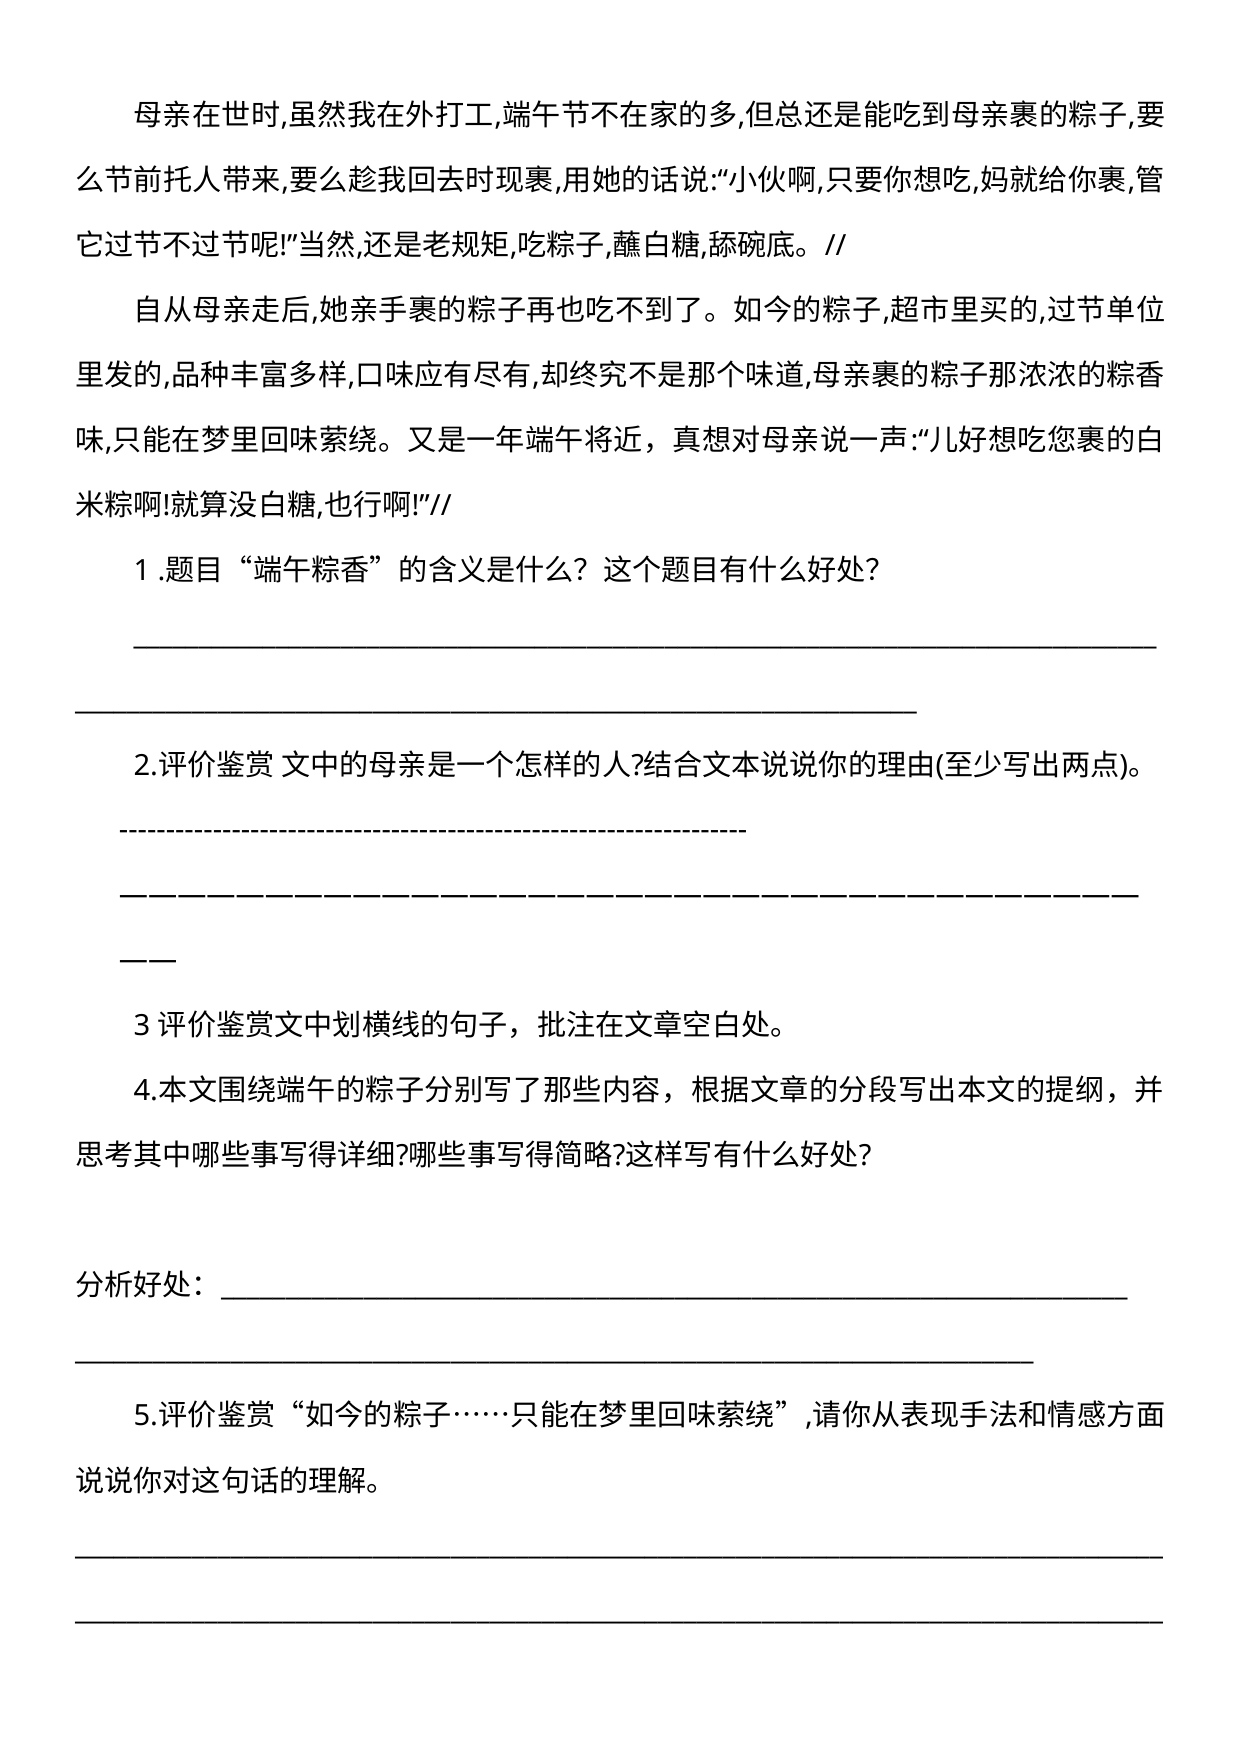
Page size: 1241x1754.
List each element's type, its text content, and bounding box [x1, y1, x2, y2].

text 2.评价鉴赏 文中的母亲是一个怎样的人?结合文本说说你的理由(至少写出两点)。 [75, 731, 1165, 796]
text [75, 1511, 1165, 1641]
text 3 评价鉴赏文中划横线的句子，批注在文章空白处。 [75, 991, 1165, 1056]
text 母亲在世时,虽然我在外打工,端午节不在家的多,但总还是能吃到母亲裹的粽子,要么节前托人带来,要么趁我回去时现裹,用她的话说:“小伙啊,只要你想吃,妈就给你裹,管它过节不过节呢!”当然,还是老规矩,吃粽子,蘸白糖,舔碗底。// [75, 81, 1165, 276]
text ________________________________________________________________________________________________________________________________________________ [75, 601, 1165, 731]
text -------------------------------------------------------------------————————————————————————————————————— [119, 796, 1165, 991]
text __________________________________________________________________________ [75, 1316, 1165, 1381]
text 自从母亲走后,她亲手裹的粽子再也吃不到了。如今的粽子,超市里买的,过节单位里发的,品种丰富多样,口味应有尽有,却终究不是那个味道,母亲裹的粽子那浓浓的粽香味,只能在梦里回味萦绕。又是一年端午将近，真想对母亲说一声:“儿好想吃您裹的白米粽啊!就算没白糖,也行啊!”// [75, 276, 1165, 536]
text 4.本文围绕端午的粽子分别写了那些内容，根据文章的分段写出本文的提纲，并思考其中哪些事写得详细?哪些事写得简略?这样写有什么好处? [75, 1056, 1165, 1186]
text 分析好处：______________________________________________________________________ [75, 1251, 1165, 1316]
text 5.评价鉴赏“如今的粽子……只能在梦里回味萦绕”,请你从表现手法和情感方面说说你对这句话的理解。 [75, 1381, 1165, 1511]
text 1 .题目“端午粽香”的含义是什么？这个题目有什么好处？ [75, 536, 1165, 601]
